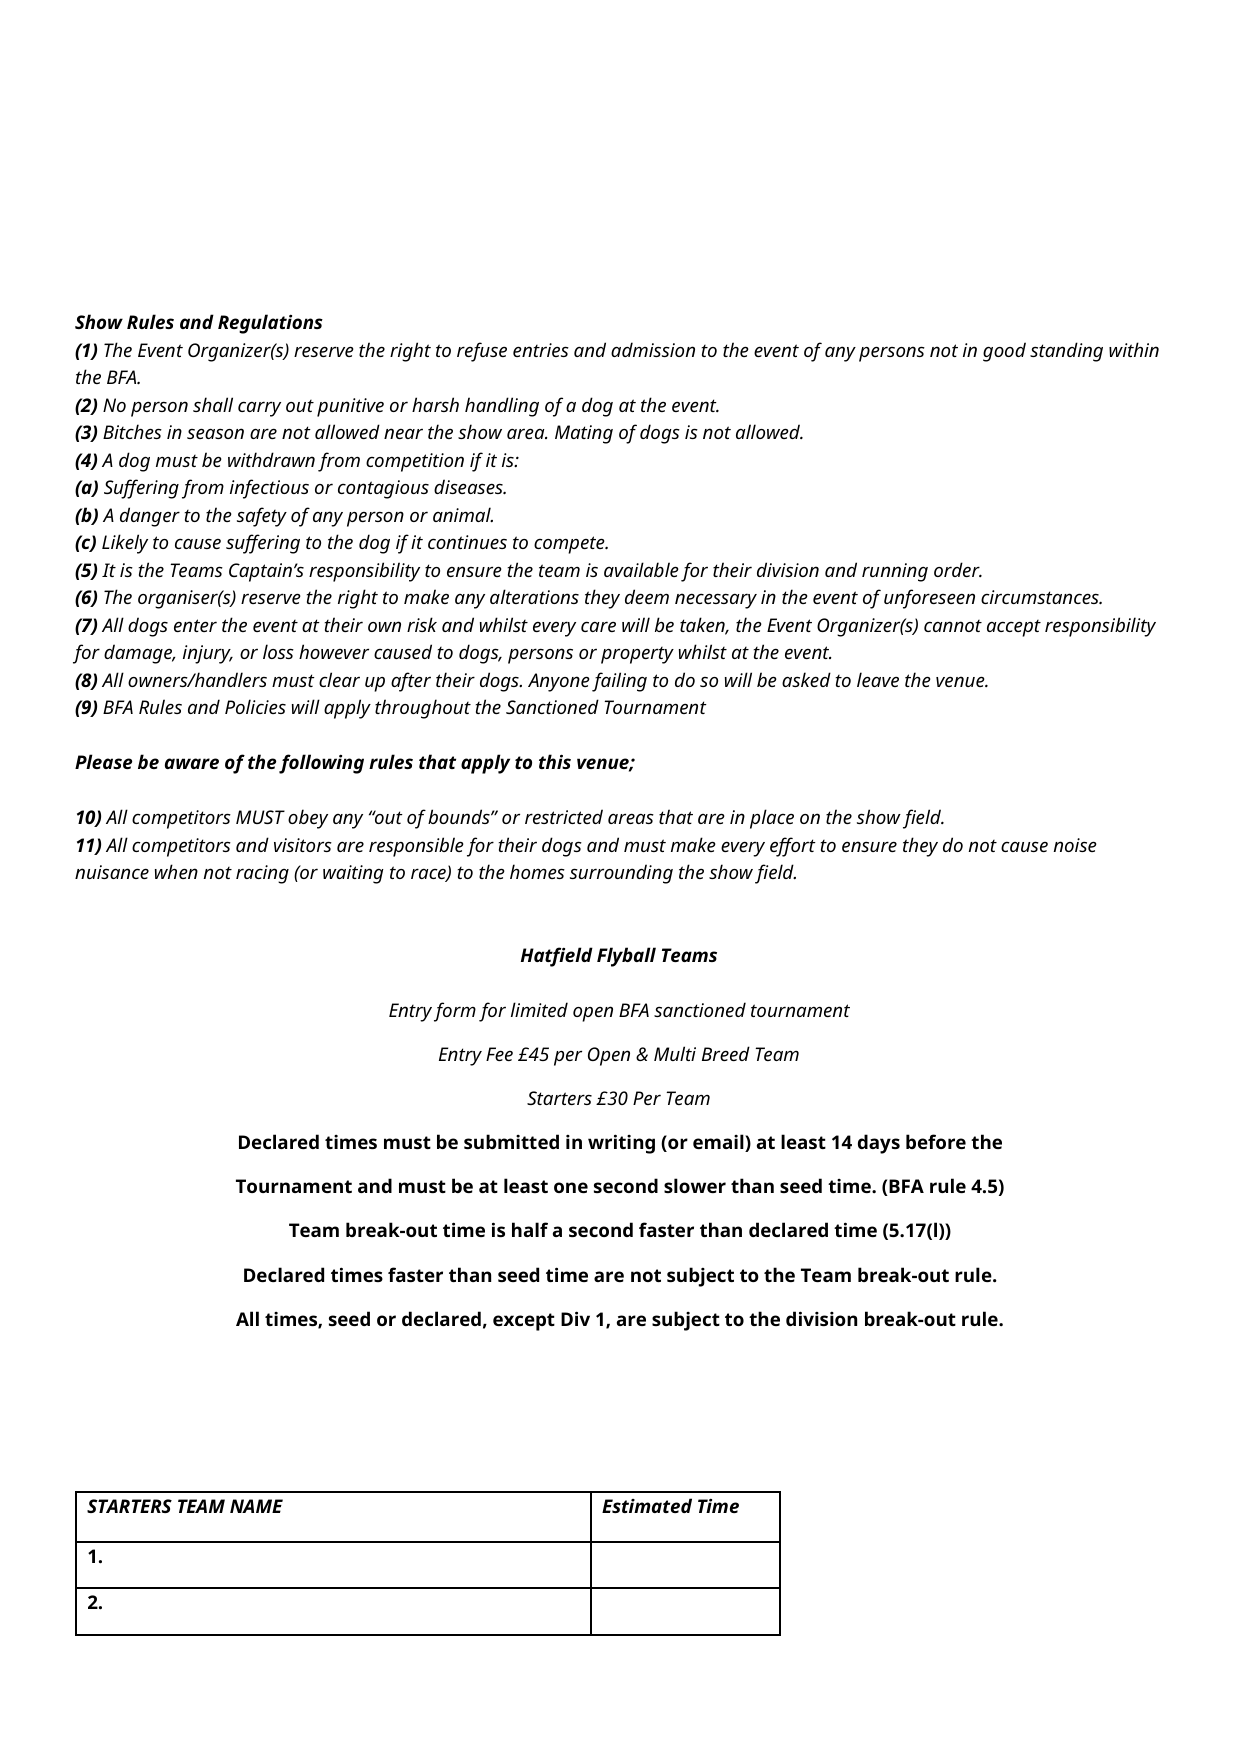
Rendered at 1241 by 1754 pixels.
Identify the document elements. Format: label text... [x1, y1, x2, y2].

text (a) Suffering from infectious or contagious diseases. [75, 474, 1165, 500]
table_cell [592, 1589, 779, 1633]
text (3) Bitches in season are not allowed near the show area. Mating of dogs is not allowed. [75, 419, 1165, 445]
text (1) The Event Organizer(s) reserve the right to refuse entries and admission to the event of any persons not in good standing within the BFA. [75, 337, 1165, 390]
text Starters £30 Per Team [75, 1085, 1165, 1111]
text (b) A danger to the safety of any person or animal. [75, 502, 1165, 527]
text Team break-out time is half a second faster than declared time (5.17(l)) [75, 1218, 1165, 1243]
text (7) All dogs enter the event at their own risk and whilst every care will be taken, the Event Organizer(s) cannot accept responsibility for damage, injury, or loss however caused to dogs, persons or property whilst at the event. [75, 612, 1165, 665]
text Declared times faster than seed time are not subject to the Team break-out rule. [75, 1262, 1165, 1287]
table_header STARTERS TEAM NAME [77, 1493, 590, 1541]
text (c) Likely to cause suffering to the dog if it continues to compete. [75, 529, 1165, 555]
text Entry form for limited open BFA sanctioned tournament [75, 997, 1165, 1022]
table_cell 2. [77, 1589, 590, 1633]
text 10) All competitors MUST obey any “out of bounds” or restricted areas that are in place on the show field. [75, 804, 1165, 830]
table_cell 1. [77, 1543, 590, 1587]
text All times, seed or declared, except Div 1, are subject to the division break-out rule. [75, 1306, 1165, 1332]
text (9) BFA Rules and Policies will apply throughout the Sanctioned Tournament [75, 694, 1165, 720]
text (2) No person shall carry out punitive or harsh handling of a dog at the event. [75, 392, 1165, 417]
text Please be aware of the following rules that apply to this venue; [75, 749, 1165, 775]
table_cell [592, 1543, 779, 1587]
text (5) It is the Teams Captain’s responsibility to ensure the team is available for their division and running order. [75, 557, 1165, 582]
text Entry Fee £45 per Open & Multi Breed Team [75, 1041, 1165, 1067]
table_header Estimated Time [592, 1493, 779, 1541]
text Show Rules and Regulations [75, 309, 1165, 335]
text Hatfield Flyball Teams [75, 942, 1165, 967]
text (6) The organiser(s) reserve the right to make any alterations they deem necessary in the event of unforeseen circumstances. [75, 584, 1165, 610]
text (4) A dog must be withdrawn from competition if it is: [75, 447, 1165, 472]
text Declared times must be submitted in writing (or email) at least 14 days before the [75, 1129, 1165, 1155]
text (8) All owners/handlers must clear up after their dogs. Anyone failing to do so will be asked to leave the venue. [75, 667, 1165, 692]
text Tournament and must be at least one second slower than seed time. (BFA rule 4.5) [75, 1173, 1165, 1199]
text 11) All competitors and visitors are responsible for their dogs and must make every effort to ensure they do not cause noise nuisance when not racing (or waiting to race) to the homes surrounding the show field. [75, 832, 1165, 885]
